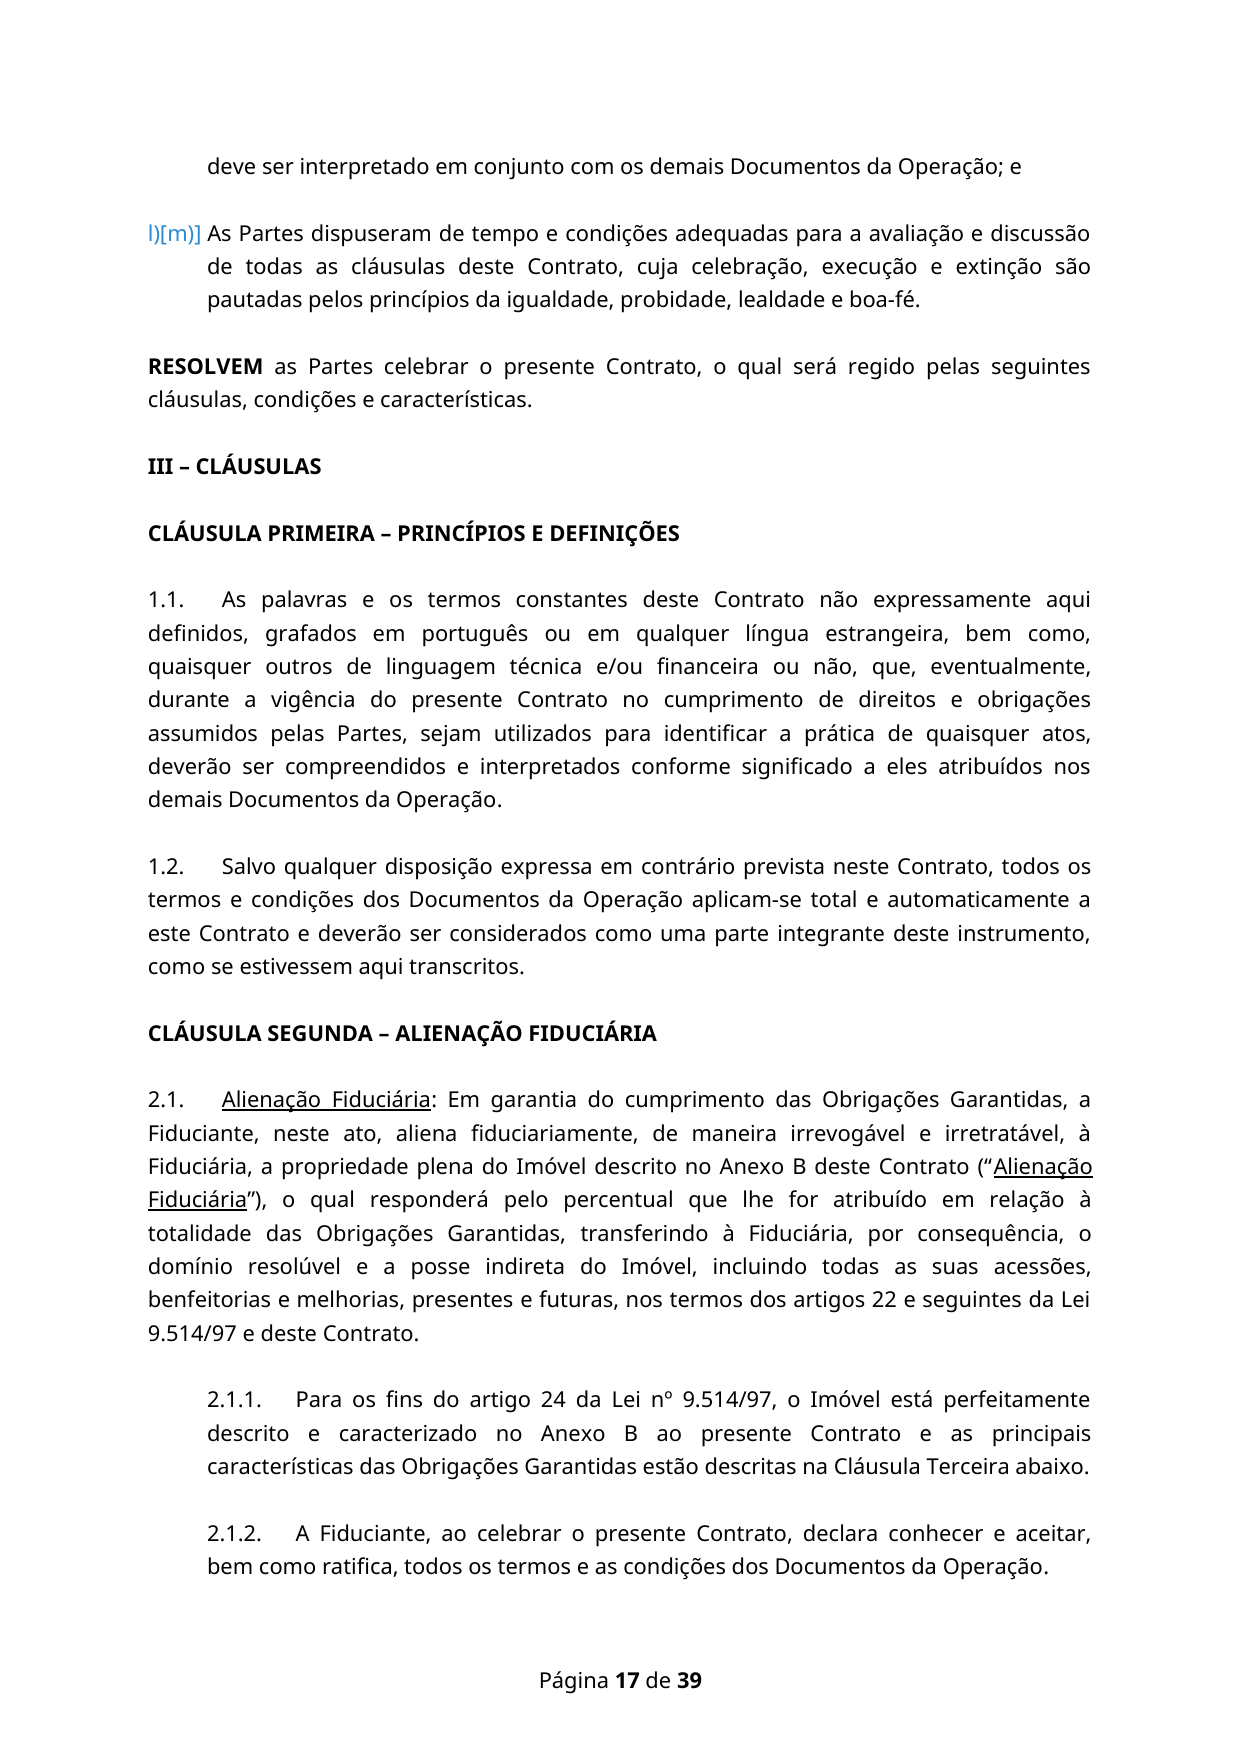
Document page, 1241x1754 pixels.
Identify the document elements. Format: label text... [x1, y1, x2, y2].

text RESOLVEM as Partes celebrar o presente Contrato, o qual será regido pelas seguintes cláusulas, condições e características. [148, 348, 1092, 414]
list Salvo qualquer disposição expressa em contrário prevista neste Contrato, todos os termos e condições dos Documentos da Operação aplicam-se total e automaticamente a este Contrato e deverão ser considerados como uma parte integrante deste instrumento, como se estivessem aqui transcritos. [148, 848, 1092, 981]
list As palavras e os termos constantes deste Contrato não expressamente aqui definidos, grafados em português ou em qualquer língua estrangeira, bem como, quaisquer outros de linguagem técnica e/ou financeira ou não, que, eventualmente, durante a vigência do presente Contrato no cumprimento de direitos e obrigações assumidos pelas Partes, sejam utilizados para identificar a prática de quaisquer atos, deverão ser compreendidos e interpretados conforme significado a eles atribuídos nos demais Documentos da Operação. [148, 581, 1092, 814]
list Alienação Fiduciária: Em garantia do cumprimento das Obrigações Garantidas, a Fiduciante, neste ato, aliena fiduciariamente, de maneira irrevogável e irretratável, à Fiduciária, a propriedade plena do Imóvel descrito no Anexo B deste Contrato (“Alienação Fiduciária”), o qual responderá pelo percentual que lhe for atribuído em relação à totalidade das Obrigações Garantidas, transferindo à Fiduciária, por consequência, o domínio resolúvel e a posse indireta do Imóvel, incluindo todas as suas acessões, benfeitorias e melhorias, presentes e futuras, nos termos dos artigos 22 e seguintes da Lei 9.514/97 e deste Contrato. [148, 1081, 1092, 1348]
list A Fiduciante, ao celebrar o presente Contrato, declara conhecer e aceitar, bem como ratifica, todos os termos e as condições dos Documentos da Operação. [207, 1514, 1092, 1581]
list Para os fins do artigo 24 da Lei nº 9.514/97, o Imóvel está perfeitamente descrito e caracterizado no Anexo B ao presente Contrato e as principais características das Obrigações Garantidas estão descritas na Cláusula Terceira abaixo. [207, 1381, 1092, 1481]
list CLÁUSULA SEGUNDA – ALIENAÇÃO FIDUCIÁRIA [148, 1014, 1092, 1048]
list CLÁUSULA PRIMEIRA – PRINCÍPIOS E DEFINIÇÕES [148, 514, 1092, 548]
text III – CLÁUSULAS [148, 448, 1092, 481]
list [148, 148, 1092, 181]
list As Partes dispuseram de tempo e condições adequadas para a avaliação e discussão de todas as cláusulas deste Contrato, cuja celebração, execução e extinção são pautadas pelos princípios da igualdade, probidade, lealdade e boa-fé. [148, 214, 1092, 314]
